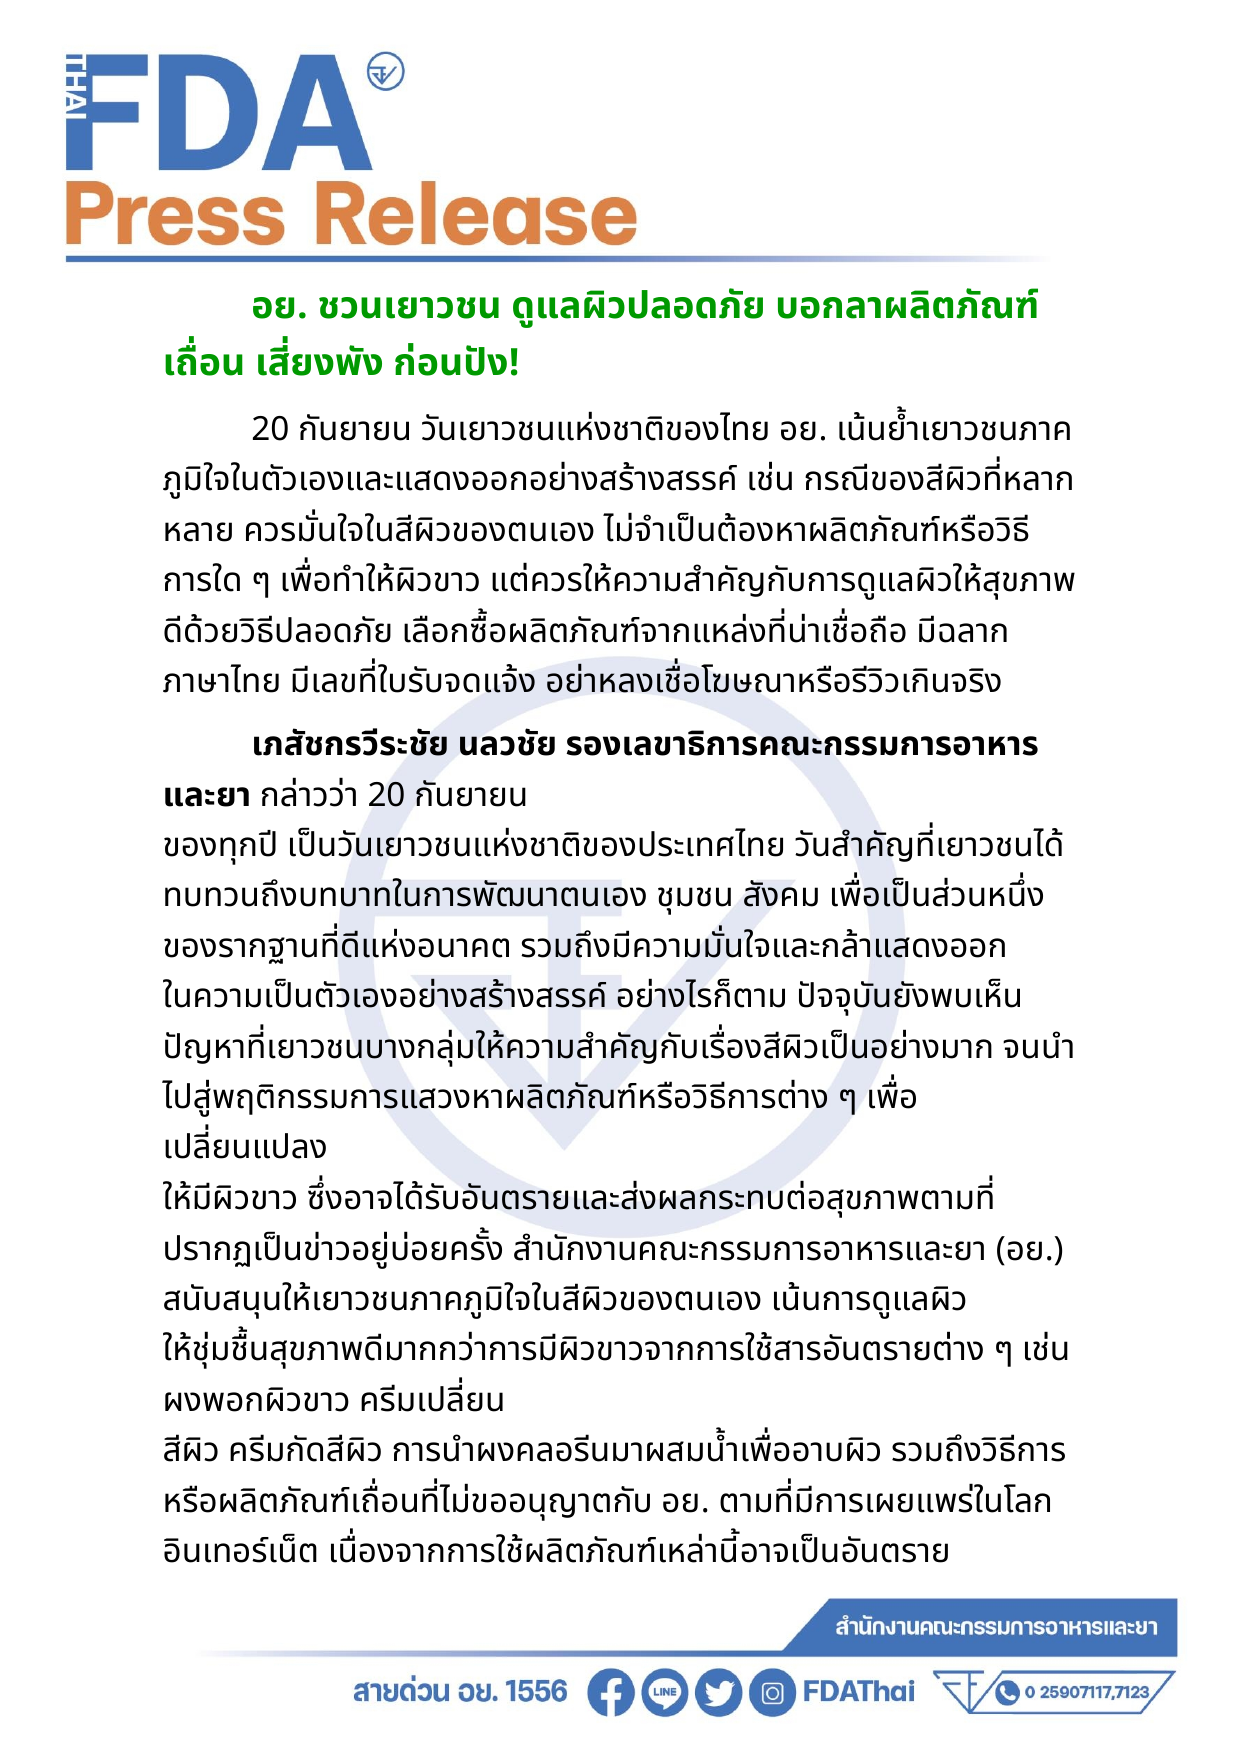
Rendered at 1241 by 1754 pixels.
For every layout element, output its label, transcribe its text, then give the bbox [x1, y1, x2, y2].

picture [28, 0, 1215, 1753]
text อย. ชวนเยาวชน ดูแลผิวปลอดภัย บอกลาผลิตภัณฑ์เถื่อน เสี่ยงพัง ก่อนปัง! [162, 278, 1078, 392]
text 20 กันยายน วันเยาวชนแห่งชาติของไทย อย. เน้นย้ำเยาวชนภาคภูมิใจในตัวเองและแสดงออกอย่างสร้างสรรค์ เช่น กรณีของสีผิวที่หลากหลาย ควรมั่นใจในสีผิวของตนเอง ไม่จำเป็นต้องหาผลิตภัณฑ์หรือวิธีการใด ๆ เพื่อทำให้ผิวขาว แต่ควรให้ความสำคัญกับการดูแลผิวให้สุขภาพดีด้วยวิธีปลอดภัย เลือกซื้อผลิตภัณฑ์จากแหล่งที่น่าเชื่อถือ มีฉลากภาษาไทย มีเลขที่ใบรับจดแจ้ง อย่าหลงเชื่อโฆษณาหรือรีวิวเกินจริง [162, 405, 1078, 707]
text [162, 720, 1078, 1578]
